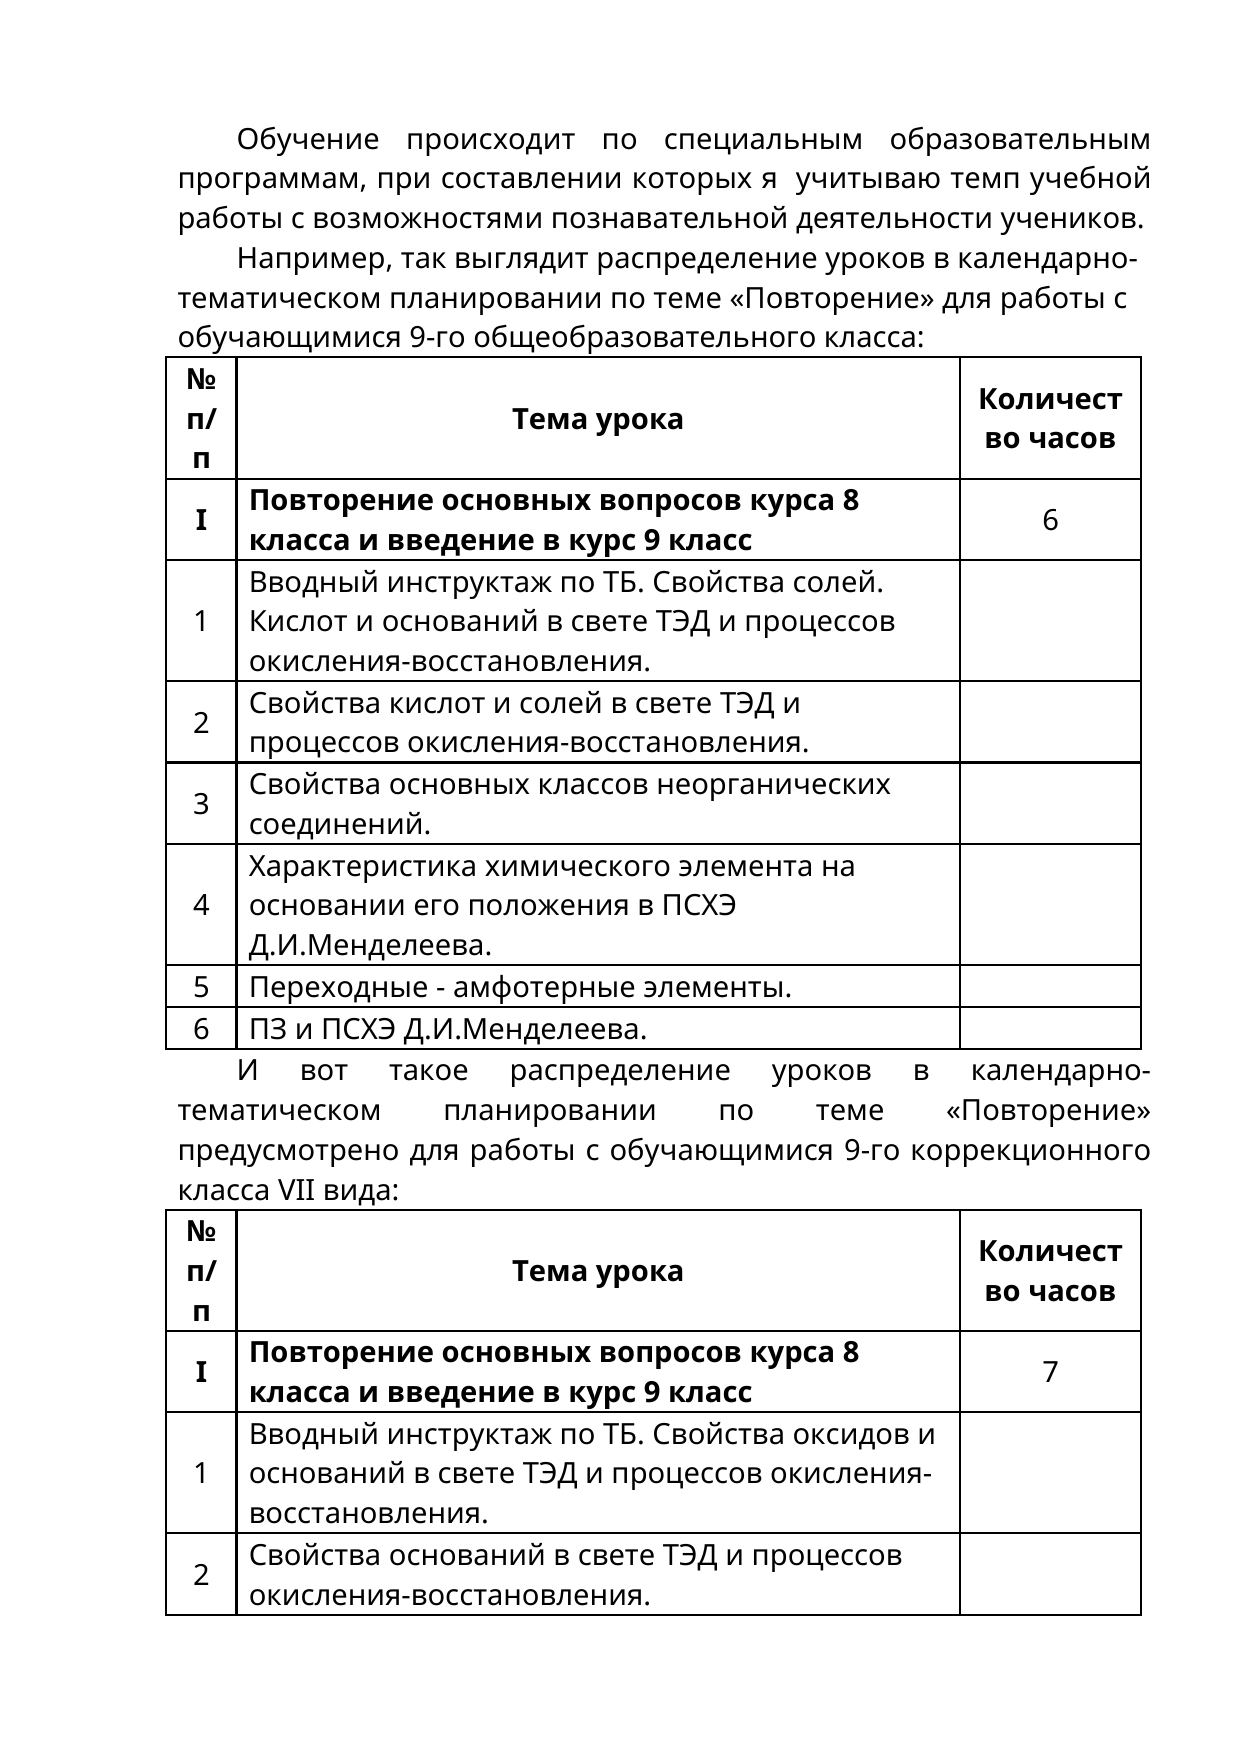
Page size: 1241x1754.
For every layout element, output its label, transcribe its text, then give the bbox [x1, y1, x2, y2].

table_cell ПЗ и ПСХЭ Д.И.Менделеева. [238, 1008, 959, 1048]
table_cell [961, 1413, 1140, 1532]
table_header Количество часов [961, 1211, 1140, 1329]
table_cell [961, 561, 1140, 680]
table_cell I [167, 480, 235, 559]
table_header № п/п [167, 1211, 235, 1329]
table_cell [961, 764, 1140, 843]
table_cell Вводный инструктаж по ТБ. Свойства оксидов и оснований в свете ТЭД и процессов окисления-восстановления. [238, 1413, 959, 1532]
table_cell [961, 1534, 1140, 1614]
table_header Тема урока [238, 358, 959, 477]
table_cell 6 [167, 1008, 235, 1048]
table_cell Свойства кислот и солей в свете ТЭД и процессов окисления-восстановления. [238, 682, 959, 761]
table_cell 2 [167, 1534, 235, 1614]
table_cell 4 [167, 845, 235, 964]
table_cell [961, 682, 1140, 761]
table_cell Вводный инструктаж по ТБ. Свойства солей. Кислот и оснований в свете ТЭД и процессов окисления-восстановления. [238, 561, 959, 680]
table_cell 2 [167, 682, 235, 761]
table_cell 5 [167, 966, 235, 1006]
table_cell Характеристика химического элемента на основании его положения в ПСХЭ Д.И.Менделеева. [238, 845, 959, 964]
table_cell 7 [961, 1332, 1140, 1411]
table_cell Свойства основных классов неорганических соединений. [238, 764, 959, 843]
text Например, так выглядит распределение уроков в календарно-тематическом планировании по теме «Повторение» для работы с обучающимися 9-го общеобразовательного класса: [177, 237, 1152, 356]
table_cell Переходные - амфотерные элементы. [238, 966, 959, 1006]
text И вот такое распределение уроков в календарно-тематическом планировании по теме «Повторение» предусмотрено для работы с обучающимися 9-го коррекционного класса VII вида: [177, 1050, 1152, 1208]
table_cell 1 [167, 561, 235, 680]
table_cell 1 [167, 1413, 235, 1532]
table_cell 6 [961, 480, 1140, 559]
table_header Тема урока [238, 1211, 959, 1329]
table_cell [961, 845, 1140, 964]
table_header Количество часов [961, 358, 1140, 477]
table_cell Повторение основных вопросов курса 8 класса и введение в курс 9 класс [238, 480, 959, 559]
table_cell 3 [167, 764, 235, 843]
text Обучение происходит по специальным образовательным программам, при составлении которых я учитываю темп учебной работы с возможностями познавательной деятельности учеников. [177, 118, 1152, 237]
table_cell I [167, 1332, 235, 1411]
table_header № п/п [167, 358, 235, 477]
table_cell Свойства оснований в свете ТЭД и процессов окисления-восстановления. [238, 1534, 959, 1614]
table_cell [961, 1008, 1140, 1048]
table_cell [961, 966, 1140, 1006]
table_cell Повторение основных вопросов курса 8 класса и введение в курс 9 класс [238, 1332, 959, 1411]
